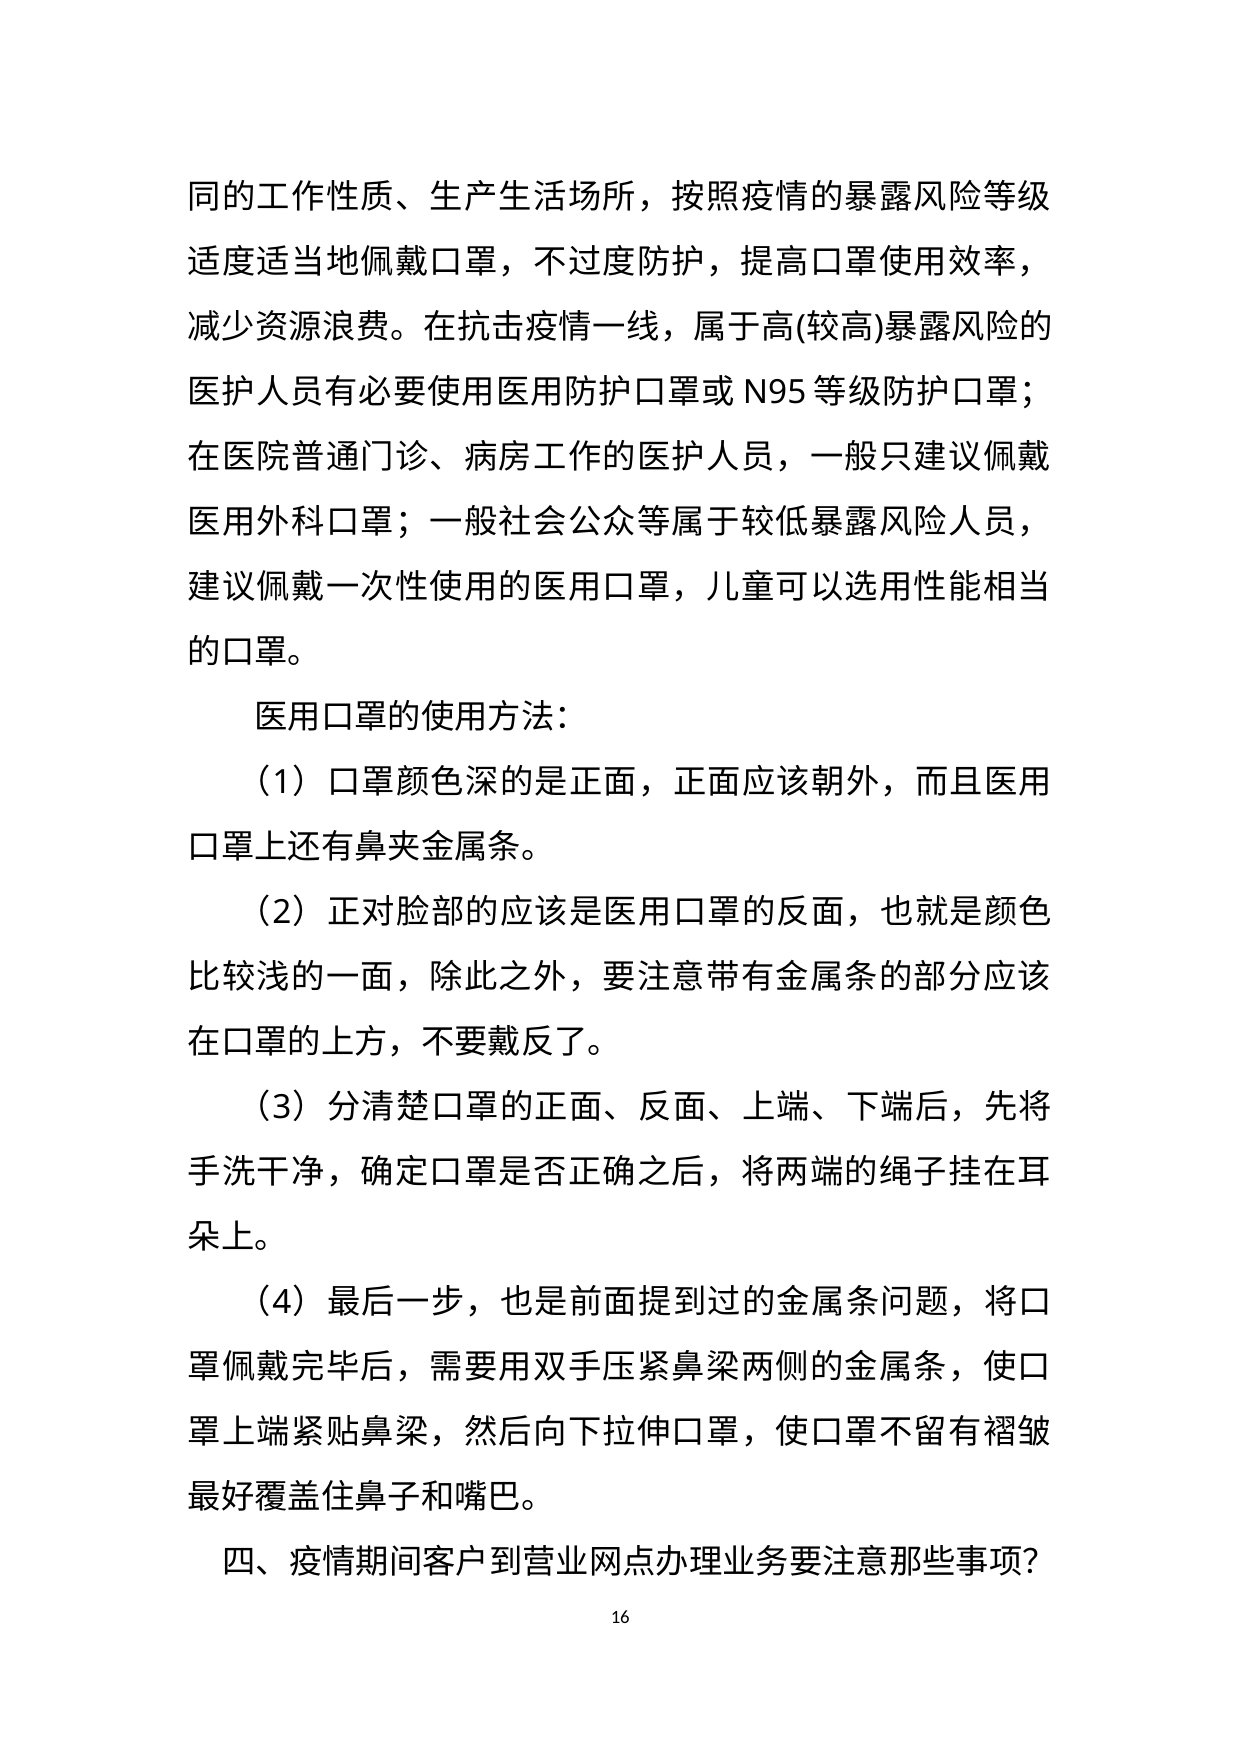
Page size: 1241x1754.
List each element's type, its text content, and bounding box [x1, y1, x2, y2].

text 四、疫情期间客户到营业网点办理业务要注意那些事项？ [187, 1527, 1053, 1592]
text （3）分清楚口罩的正面、反面、上端、下端后，先将手洗干净，确定口罩是否正确之后，将两端的绳子挂在耳朵上。 [187, 1072, 1053, 1267]
text （4）最后一步，也是前面提到过的金属条问题，将口罩佩戴完毕后，需要用双手压紧鼻梁两侧的金属条，使口罩上端紧贴鼻梁，然后向下拉伸口罩，使口罩不留有褶皱，最好覆盖住鼻子和嘴巴。 [187, 1267, 1053, 1527]
text （1）口罩颜色深的是正面，正面应该朝外，而且医用口罩上还有鼻夹金属条。 [187, 747, 1053, 877]
text （2）正对脸部的应该是医用口罩的反面，也就是颜色比较浅的一面，除此之外，要注意带有金属条的部分应该在口罩的上方，不要戴反了。 [187, 877, 1053, 1072]
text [187, 162, 1053, 682]
text 医用口罩的使用方法： [187, 682, 1053, 747]
